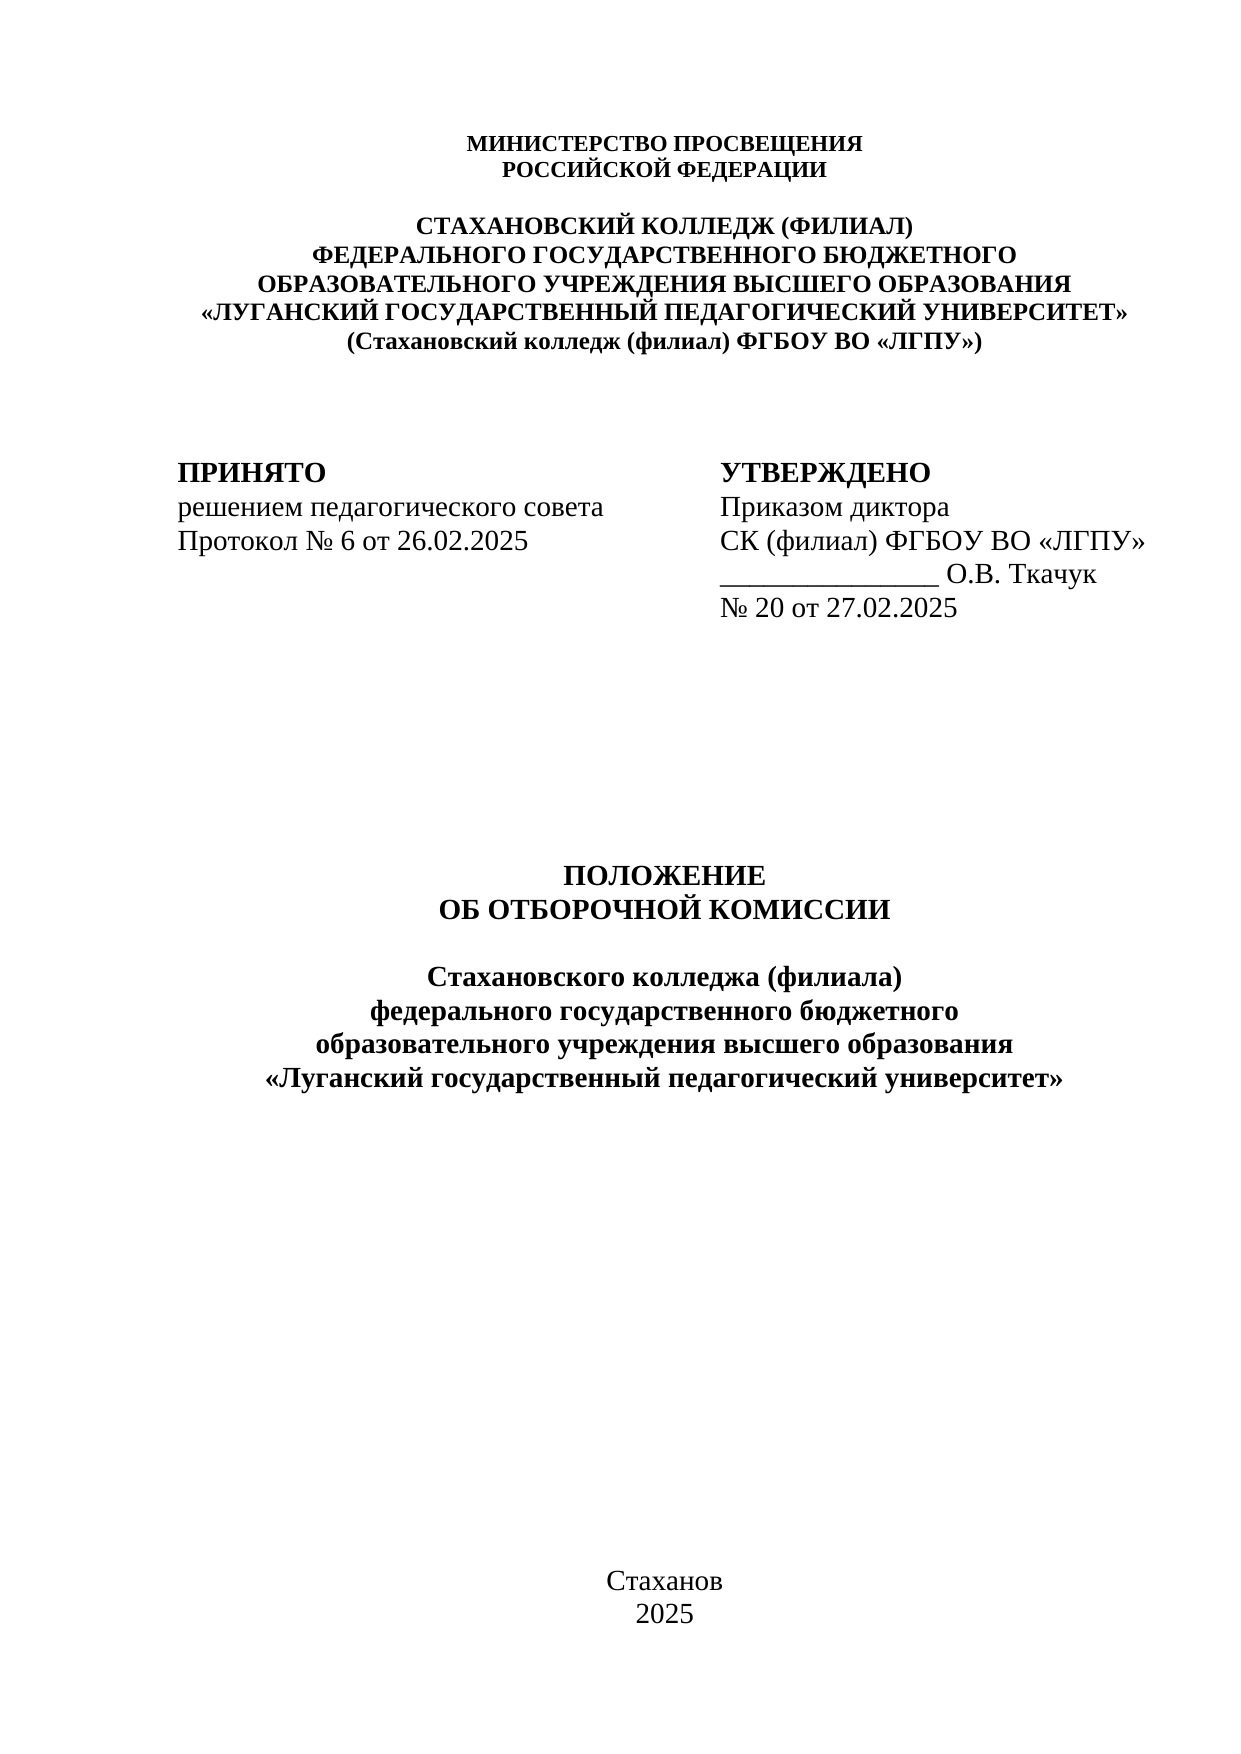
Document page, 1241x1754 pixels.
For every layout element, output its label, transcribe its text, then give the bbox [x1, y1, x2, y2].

text Стахановского колледжа (филиала) [177, 959, 1152, 993]
table_header УТВЕРЖДЕНО Приказом диктора СК (филиал) ФГБОУ ВО «ЛГПУ» _______________ О.В. Ткачук № 20 от 27.02.2025 [709, 456, 1167, 718]
text СТАХАНОВСКИЙ КОЛЛЕДЖ (ФИЛИАЛ) [177, 211, 1152, 240]
text ПОЛОЖЕНИЕ [177, 858, 1152, 892]
text МИНИСТЕРСТВО ПРОСВЕЩЕНИЯ РОССИЙСКОЙ ФЕДЕРАЦИИ [177, 130, 1152, 182]
text ФЕДЕРАЛЬНОГО ГОСУДАРСТВЕННОГО БЮДЖЕТНОГО ОБРАЗОВАТЕЛЬНОГО УЧРЕЖДЕНИЯ ВЫСШЕГО ОБРАЗОВАНИЯ «ЛУГАНСКИЙ ГОСУДАРСТВЕННЫЙ ПЕДАГОГИЧЕСКИЙ УНИВЕРСИТЕТ» (Стахановский колледж (филиал) ФГБОУ ВО «ЛГПУ») [177, 240, 1152, 355]
text ОБ ОТБОРОЧНОЙ КОМИССИИ [177, 892, 1152, 926]
text Стаханов [177, 1563, 1152, 1596]
table_header ПРИНЯТО решением педагогического совета Протокол № 6 от 26.02.2025 [166, 456, 709, 718]
text федерального государственного бюджетного образовательного учреждения высшего образования «Луганский государственный педагогический университет» [177, 993, 1152, 1093]
text 2025 [177, 1596, 1152, 1630]
